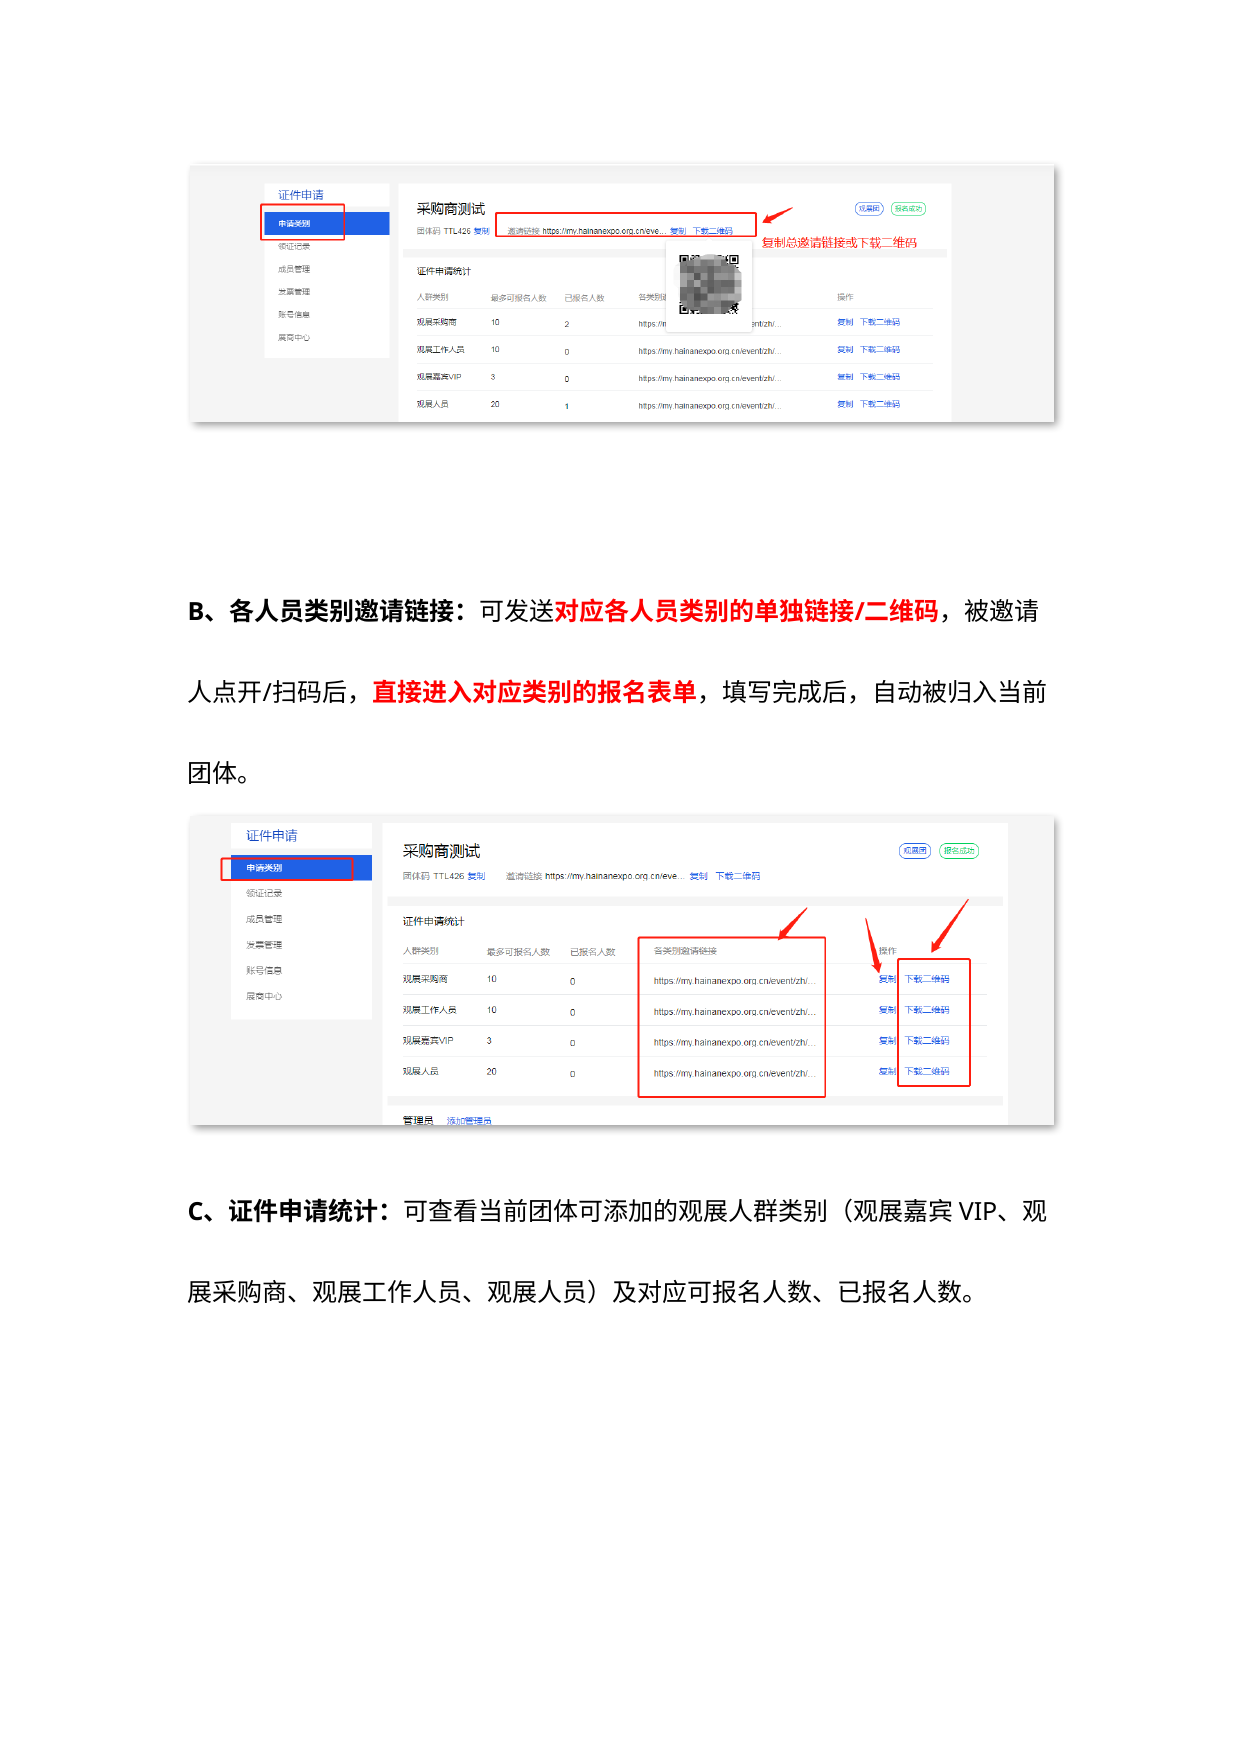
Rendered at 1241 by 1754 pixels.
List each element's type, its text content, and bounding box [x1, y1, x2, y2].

text B、各人员类别邀请链接：可发送对应各人员类别的单独链接/二维码，被邀请人点开/扫码后，直接进入对应类别的报名表单，填写完成后，自动被归入当前团体。 [187, 577, 1053, 804]
picture [190, 164, 1054, 422]
list C、证件申请统计：可查看当前团体可添加的观展人群类别（观展嘉宾VIP、观展采购商、观展工作人员、观展人员）及对应可报名人数、已报名人数。 [187, 1177, 1053, 1323]
picture [190, 816, 1054, 1125]
